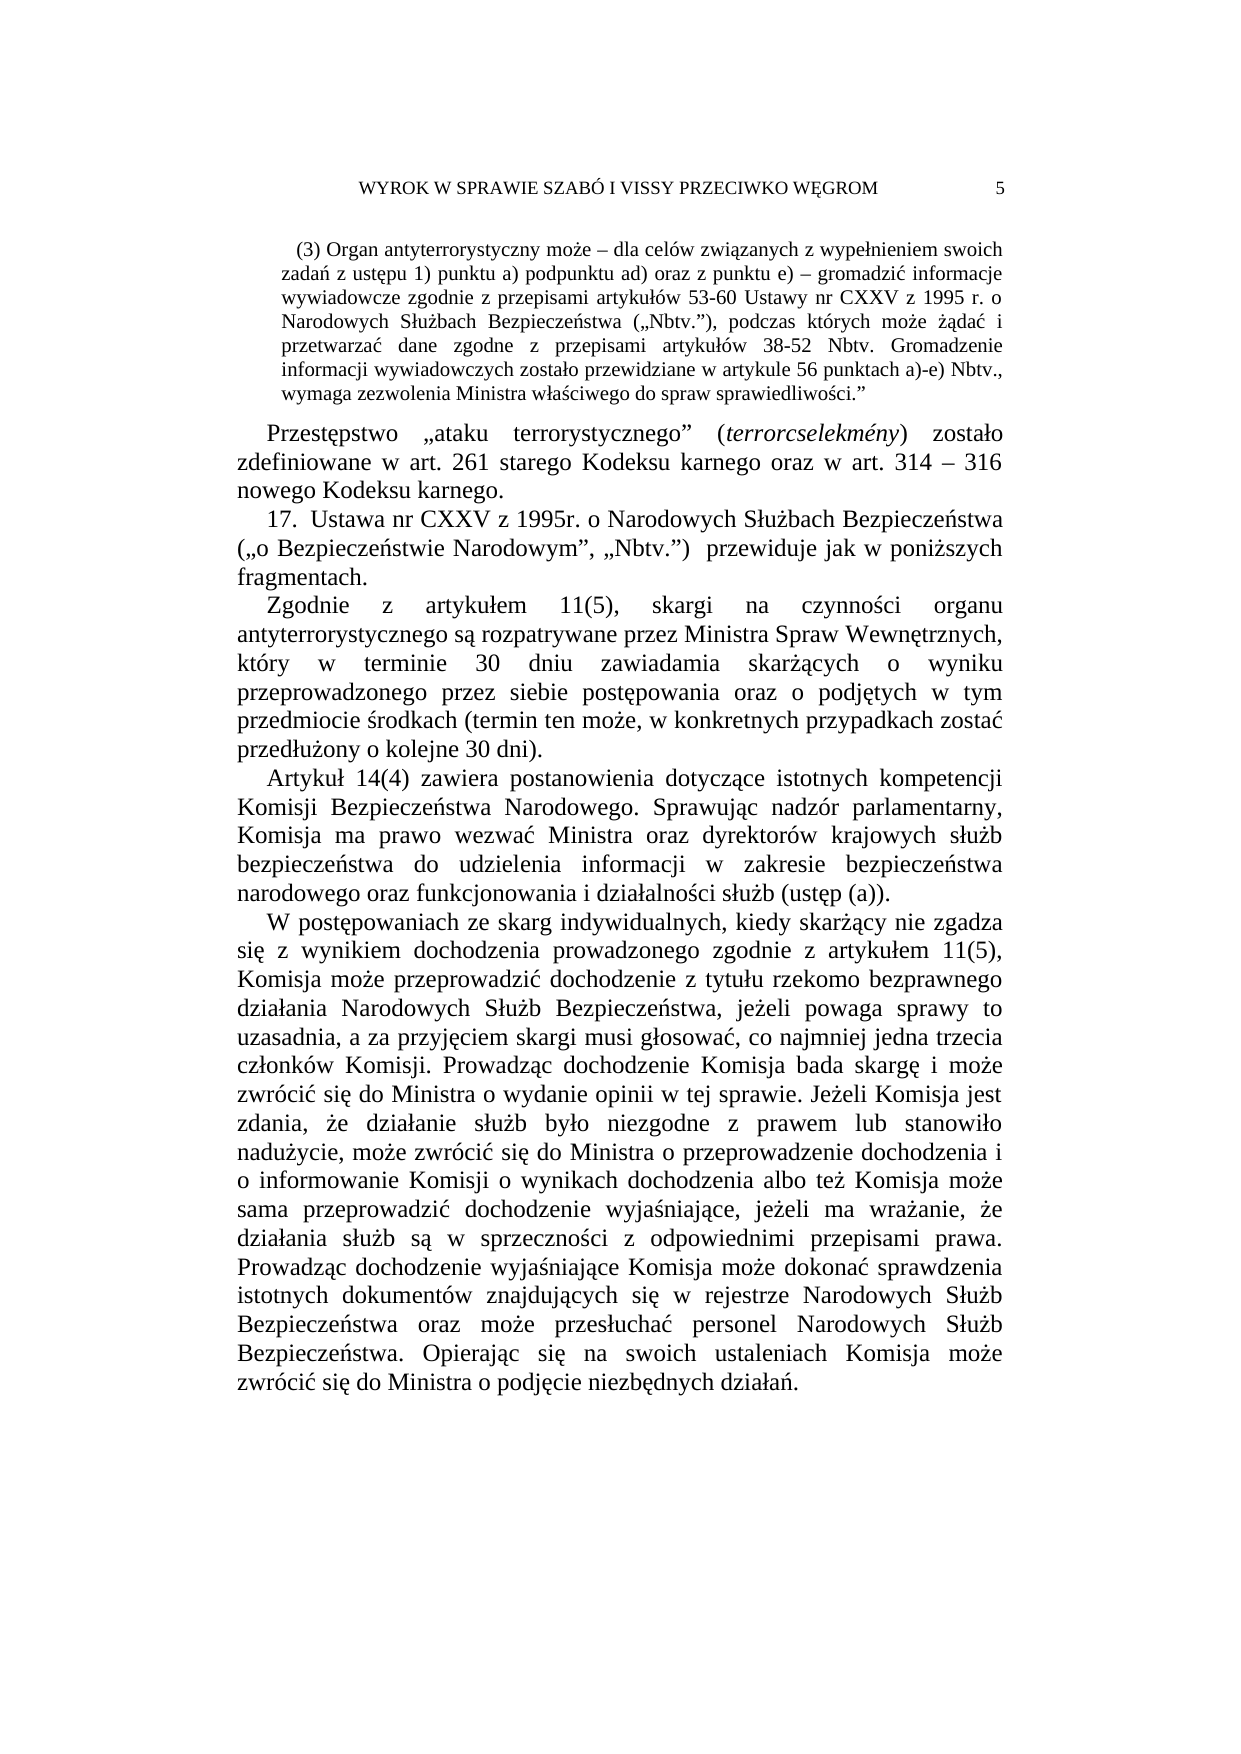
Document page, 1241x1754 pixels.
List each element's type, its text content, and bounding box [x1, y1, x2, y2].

text Artykuł 14(4) zawiera postanowienia dotyczące istotnych kompetencji Komisji Bezpieczeństwa Narodowego. Sprawując nadzór parlamentarny, Komisja ma prawo wezwać Ministra oraz dyrektorów krajowych służb bezpieczeństwa do udzielenia informacji w zakresie bezpieczeństwa narodowego oraz funkcjonowania i działalności służb (ustęp (a)). [237, 763, 1003, 907]
text 17. Ustawa nr CXXV z 1995r. o Narodowych Służbach Bezpieczeństwa („o Bezpieczeństwie Narodowym”, „Nbtv.”) przewiduje jak w poniższych fragmentach. [237, 504, 1003, 590]
text (3) Organ antyterrorystyczny może – dla celów związanych z wypełnieniem swoich zadań z ustępu 1) punktu a) podpunktu ad) oraz z punktu e) – gromadzić informacje wywiadowcze zgodnie z przepisami artykułów 53-60 Ustawy nr CXXV z 1995 r. o Narodowych Służbach Bezpieczeństwa („Nbtv.”), podczas których może żądać i przetwarzać dane zgodne z przepisami artykułów 38-52 Nbtv. Gromadzenie informacji wywiadowczych zostało przewidziane w artykule 56 punktach a)-e) Nbtv., wymaga zezwolenia Ministra właściwego do spraw sprawiedliwości.” [281, 237, 1003, 405]
text W postępowaniach ze skarg indywidualnych, kiedy skarżący nie zgadza się z wynikiem dochodzenia prowadzonego zgodnie z artykułem 11(5), Komisja może przeprowadzić dochodzenie z tytułu rzekomo bezprawnego działania Narodowych Służb Bezpieczeństwa, jeżeli powaga sprawy to uzasadnia, a za przyjęciem skargi musi głosować, co najmniej jedna trzecia członków Komisji. Prowadząc dochodzenie Komisja bada skargę i może zwrócić się do Ministra o wydanie opinii w tej sprawie. Jeżeli Komisja jest zdania, że działanie służb było niezgodne z prawem lub stanowiło nadużycie, może zwrócić się do Ministra o przeprowadzenie dochodzenia i o informowanie Komisji o wynikach dochodzenia albo też Komisja może sama przeprowadzić dochodzenie wyjaśniające, jeżeli ma wrażanie, że działania służb są w sprzeczności z odpowiednimi przepisami prawa. Prowadząc dochodzenie wyjaśniające Komisja może dokonać sprawdzenia istotnych dokumentów znajdujących się w rejestrze Narodowych Służb Bezpieczeństwa oraz może przesłuchać personel Narodowych Służb Bezpieczeństwa. Opierając się na swoich ustaleniach Komisja może zwrócić się do Ministra o podjęcie niezbędnych działań. [237, 907, 1003, 1395]
text Zgodnie z artykułem 11(5), skargi na czynności organu antyterrorystycznego są rozpatrywane przez Ministra Spraw Wewnętrznych, który w terminie 30 dniu zawiadamia skarżących o wyniku przeprowadzonego przez siebie postępowania oraz o podjętych w tym przedmiocie środkach (termin ten może, w konkretnych przypadkach zostać przedłużony o kolejne 30 dni). [237, 590, 1003, 763]
text Przestępstwo „ataku terrorystycznego” (terrorcselekmény) zostało zdefiniowane w art. 261 starego Kodeksu karnego oraz w art. 314 – 316 nowego Kodeksu karnego. [237, 418, 1003, 504]
